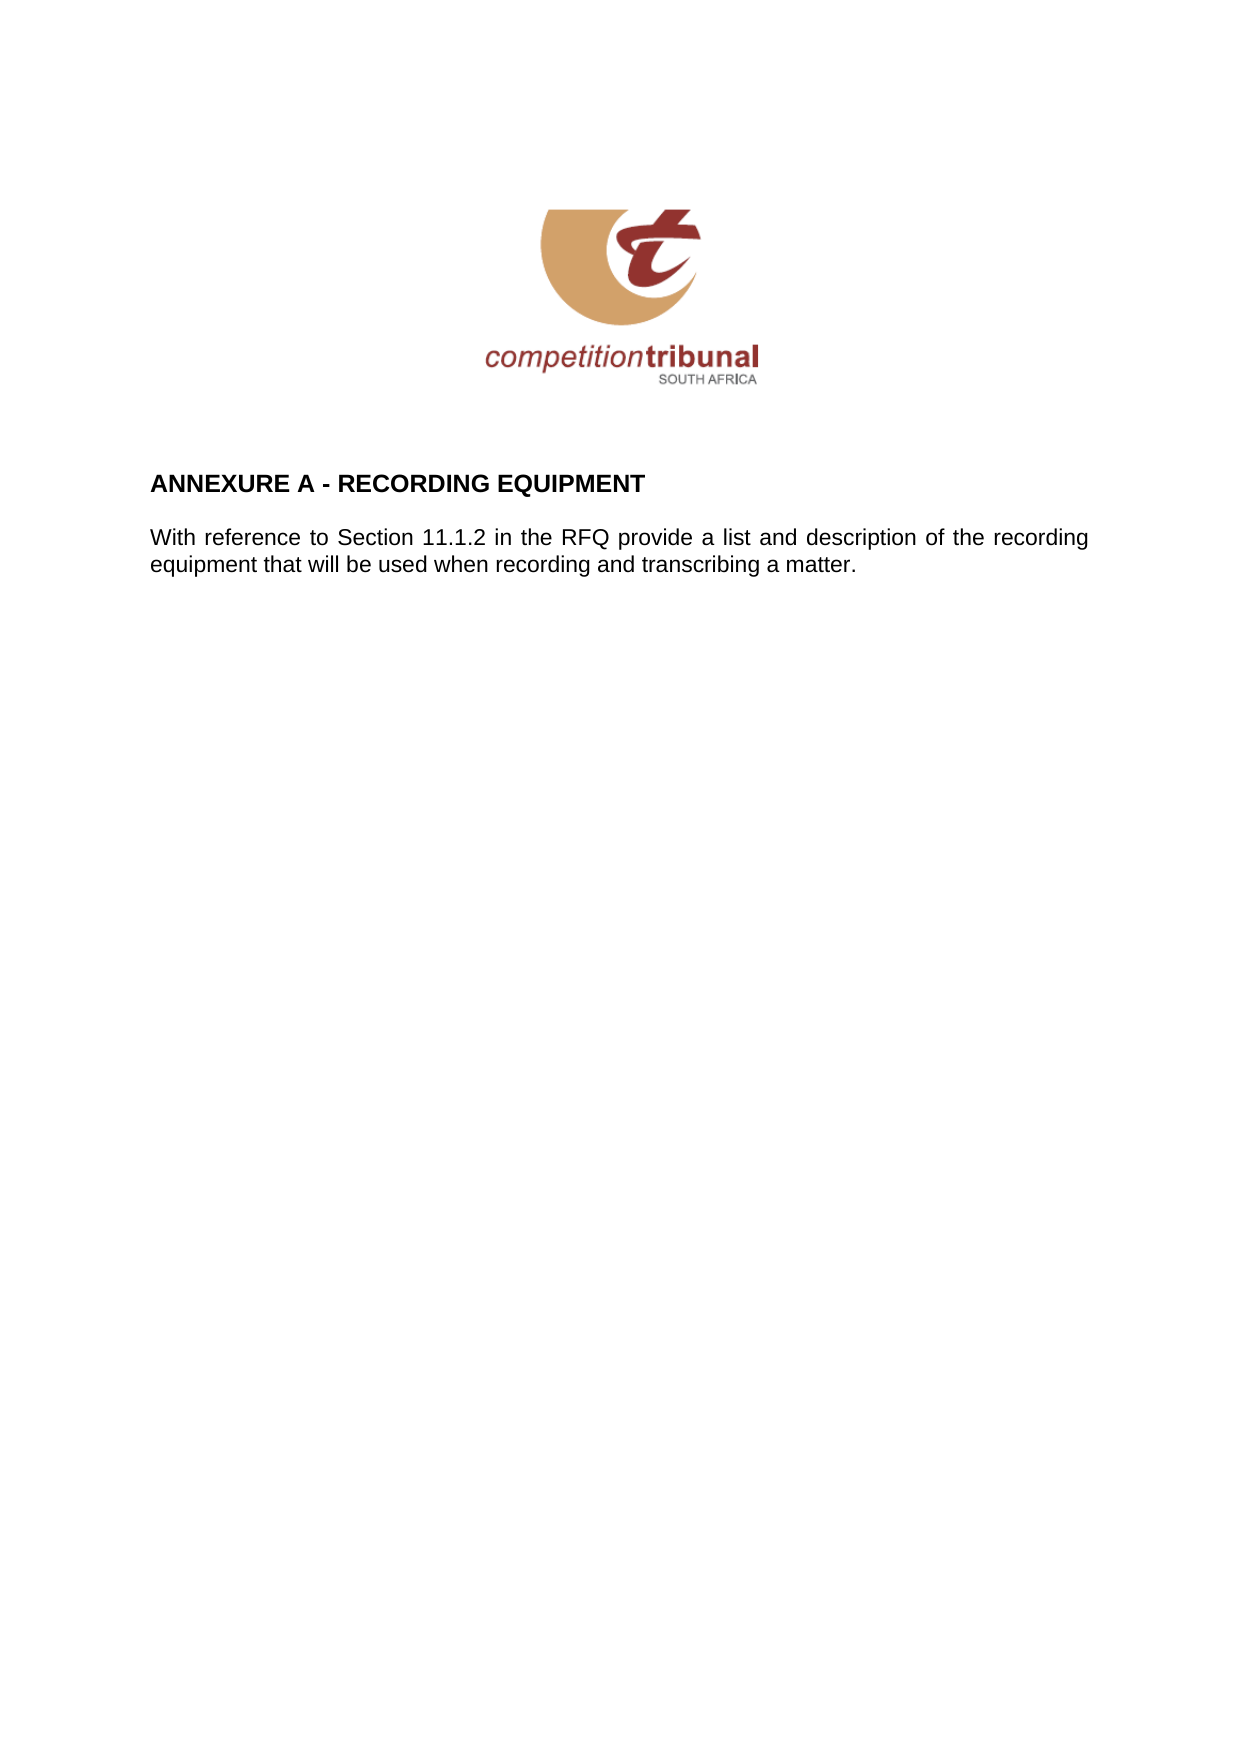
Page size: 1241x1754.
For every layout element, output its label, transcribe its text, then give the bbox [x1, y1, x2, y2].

text ANNEXURE A - RECORDING EQUIPMENT [150, 469, 1090, 498]
text With reference to Section 11.1.2 in the RFQ provide a list and description of the recording equipment that will be used when recording and transcribing a matter. [150, 524, 1090, 577]
picture [468, 201, 773, 394]
